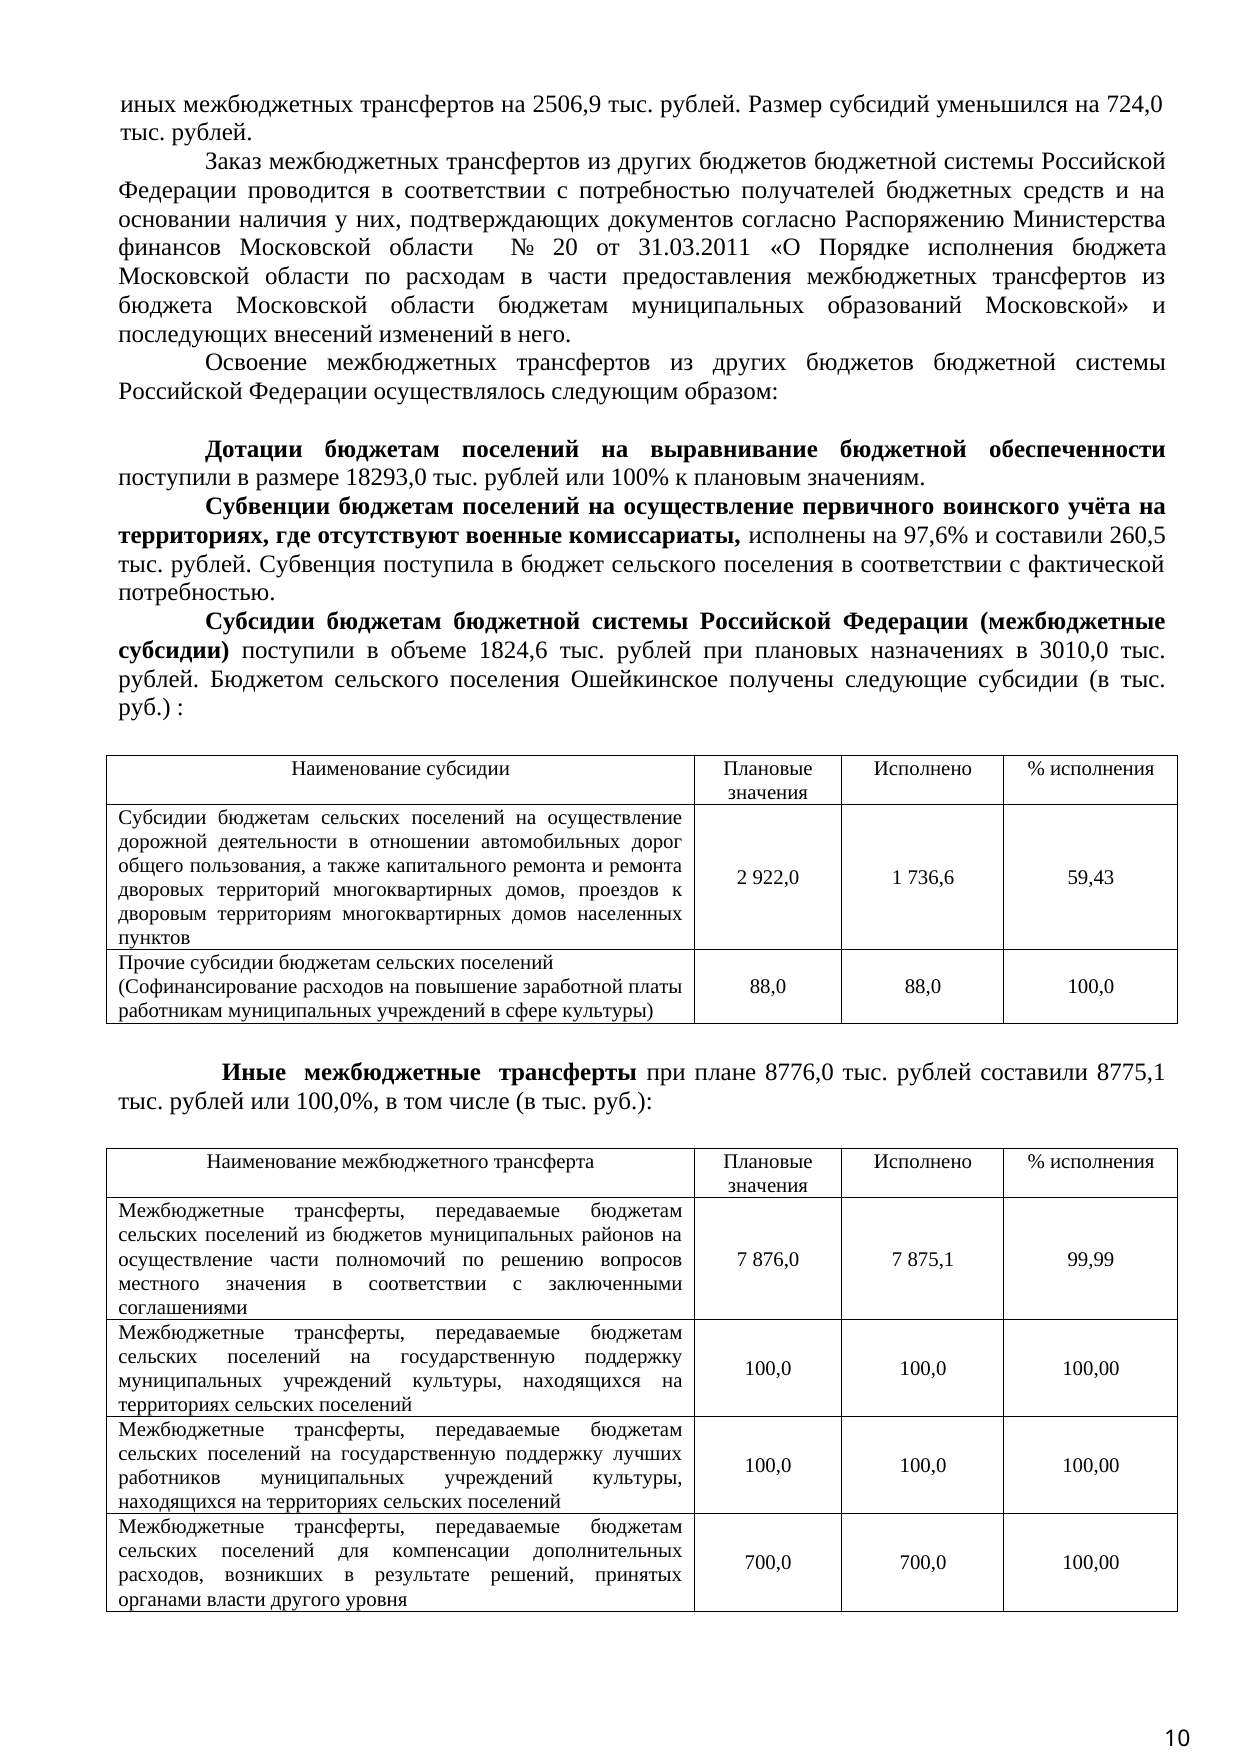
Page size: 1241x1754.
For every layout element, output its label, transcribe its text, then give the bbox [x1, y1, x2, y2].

table_cell Межбюджетные трансферты, передаваемые бюджетам сельских поселений на государственную поддержку лучших работников муниципальных учреждений культуры, находящихся на территориях сельских поселений [107, 1417, 694, 1513]
table_cell 100,00 [1004, 1417, 1177, 1513]
table_header % исполнения [1004, 756, 1177, 804]
table_cell 88,0 [695, 950, 841, 1022]
table_cell 7 876,0 [695, 1198, 841, 1319]
table_cell 1 736,6 [842, 805, 1003, 949]
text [120, 89, 1164, 146]
table_cell 59,43 [1004, 805, 1177, 949]
table_cell Прочие субсидии бюджетам сельских поселений (Софинансирование расходов на повышение заработной платы работникам муниципальных учреждений в сфере культуры) [107, 950, 694, 1022]
table_cell Межбюджетные трансферты, передаваемые бюджетам сельских поселений из бюджетов муниципальных районов на осуществление части полномочий по решению вопросов местного значения в соответствии с заключенными соглашениями [107, 1198, 694, 1319]
table_header Исполнено [842, 1149, 1003, 1197]
text Заказ межбюджетных трансфертов из других бюджетов бюджетной системы Российской Федерации проводится в соответствии с потребностью получателей бюджетных средств и на основании наличия у них, подтверждающих документов согласно Распоряжению Министерства финансов Московской области № 20 от 31.03.2011 «О Порядке исполнения бюджета Московской области по расходам в части предоставления межбюджетных трансфертов из бюджета Московской области бюджетам муниципальных образований Московской» и последующих внесений изменений в него. [118, 146, 1166, 347]
table_header % исполнения [1004, 1149, 1177, 1197]
table_cell 100,0 [1004, 950, 1177, 1022]
table_cell 100,0 [842, 1417, 1003, 1513]
table_cell 100,00 [1004, 1320, 1177, 1416]
table_cell 100,00 [1004, 1514, 1177, 1611]
table_cell 2 922,0 [695, 805, 841, 949]
table_cell 700,0 [695, 1514, 841, 1611]
text Дотации бюджетам поселений на выравнивание бюджетной обеспеченности поступили в размере 18293,0 тыс. рублей или 100% к плановым значениям. [118, 434, 1166, 491]
table_cell 99,99 [1004, 1198, 1177, 1319]
table_cell 7 875,1 [842, 1198, 1003, 1319]
table_header Плановые значения [695, 756, 841, 804]
text Иные межбюджетные трансферты при плане 8776,0 тыс. рублей составили 8775,1 тыс. рублей или 100,0%, в том числе (в тыс. руб.): [118, 1057, 1166, 1114]
text Субвенции бюджетам поселений на осуществление первичного воинского учёта на территориях, где отсутствуют военные комиссариаты, исполнены на 97,6% и составили 260,5 тыс. рублей. Субвенция поступила в бюджет сельского поселения в соответствии с фактической потребностью. [118, 491, 1166, 606]
table_header Исполнено [842, 756, 1003, 804]
table_cell 100,0 [695, 1417, 841, 1513]
table_header Наименование субсидии [107, 756, 694, 804]
table_cell Субсидии бюджетам сельских поселений на осуществление дорожной деятельности в отношении автомобильных дорог общего пользования, а также капитального ремонта и ремонта дворовых территорий многоквартирных домов, проездов к дворовым территориям многоквартирных домов населенных пунктов [107, 805, 694, 949]
table_cell 100,0 [842, 1320, 1003, 1416]
table_cell 88,0 [842, 950, 1003, 1022]
text Субсидии бюджетам бюджетной системы Российской Федерации (межбюджетные субсидии) поступили в объеме 1824,6 тыс. рублей при плановых назначениях в 3010,0 тыс. рублей. Бюджетом сельского поселения Ошейкинское получены следующие субсидии (в тыс. руб.) : [118, 606, 1166, 721]
table_header Плановые значения [695, 1149, 841, 1197]
table_cell 700,0 [842, 1514, 1003, 1611]
table_cell 100,0 [695, 1320, 841, 1416]
table_cell Межбюджетные трансферты, передаваемые бюджетам сельских поселений для компенсации дополнительных расходов, возникших в результате решений, принятых органами власти другого уровня [107, 1514, 694, 1611]
text Освоение межбюджетных трансфертов из других бюджетов бюджетной системы Российской Федерации осуществлялось следующим образом: [118, 347, 1166, 405]
table_cell Межбюджетные трансферты, передаваемые бюджетам сельских поселений на государственную поддержку муниципальных учреждений культуры, находящихся на территориях сельских поселений [107, 1320, 694, 1416]
table_header Наименование межбюджетного трансферта [107, 1149, 694, 1197]
